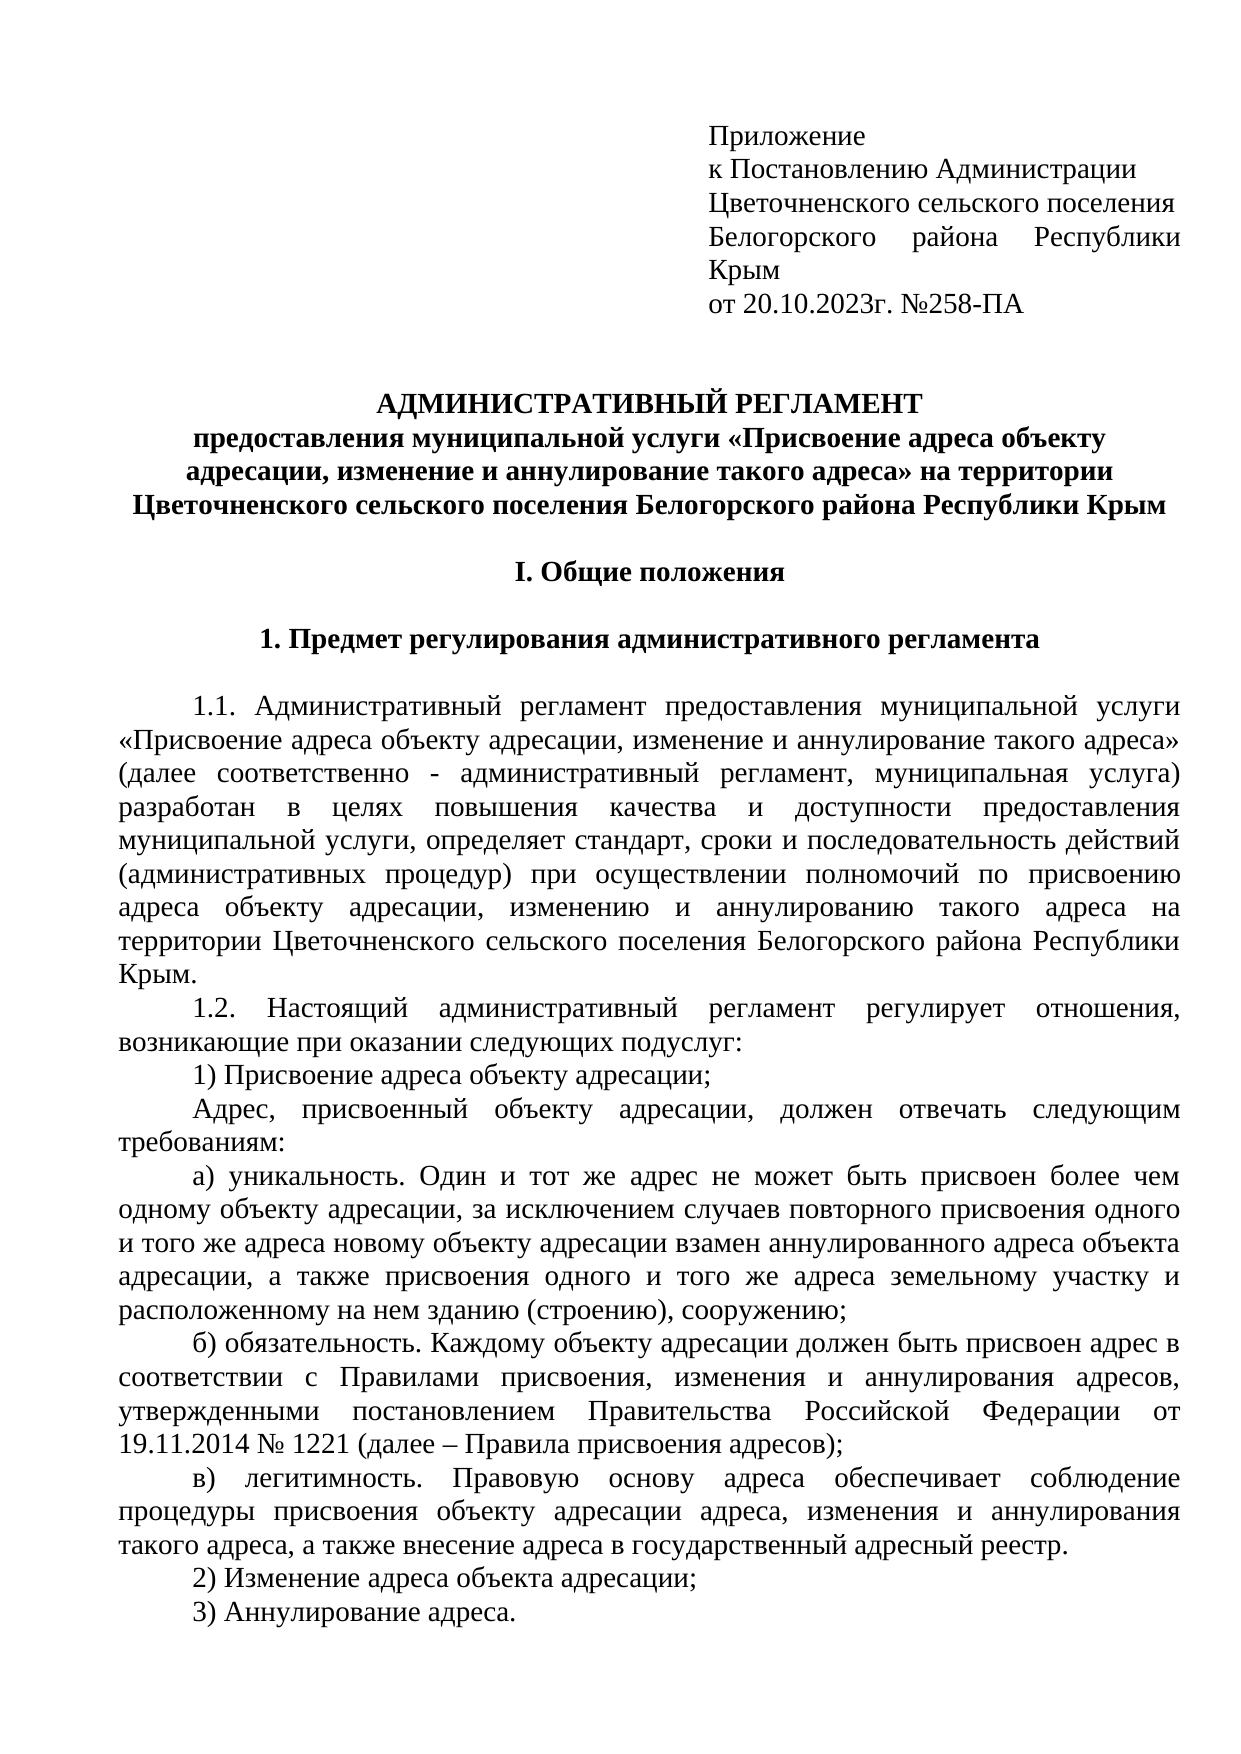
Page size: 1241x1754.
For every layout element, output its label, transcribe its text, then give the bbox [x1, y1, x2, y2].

text 1. Предмет регулирования административного регламента [118, 621, 1181, 655]
text а) уникальность. Один и тот же адрес не может быть присвоен более чем одному объекту адресации, за исключением случаев повторного присвоения одного и того же адреса новому объекту адресации взамен аннулированного адреса объекта адресации, а также присвоения одного и того же адреса земельному участку и расположенному на нем зданию (строению), сооружению; [118, 1158, 1181, 1326]
text к Постановлению Администрации [708, 152, 1181, 185]
text в) легитимность. Правовую основу адреса обеспечивает соблюдение процедуры присвоения объекту адресации адреса, изменения и аннулирования такого адреса, а также внесение адреса в государственный адресный реестр. [118, 1460, 1181, 1560]
text 1.2. Настоящий административный регламент регулирует отношения, возникающие при оказании следующих подуслуг: [118, 990, 1181, 1057]
text Приложение [708, 118, 1181, 152]
text АДМИНИСТРАТИВНЫЙ РЕГЛАМЕНТ [118, 386, 1181, 420]
text I. Общие положения [118, 554, 1181, 588]
text б) обязательность. Каждому объекту адресации должен быть присвоен адрес в соответствии с Правилами присвоения, изменения и аннулирования адресов, утвержденными постановлением Правительства Российской Федерации от 19.11.2014 № 1221 (далее – Правила присвоения адресов); [118, 1326, 1181, 1460]
text 1) Присвоение адреса объекту адресации; [118, 1057, 1181, 1091]
text Адрес, присвоенный объекту адресации, должен отвечать следующим требованиям: [118, 1091, 1181, 1158]
text предоставления муниципальной услуги «Присвоение адреса объекту адресации, изменение и аннулирование такого адреса» на территории Цветочненского сельского поселения Белогорского района Республики Крым [118, 420, 1181, 521]
text от 20.10.2023г. №258-ПА [708, 286, 1181, 319]
text 2) Изменение адреса объекта адресации; [118, 1560, 1181, 1594]
text Белогорского района Республики Крым [708, 219, 1181, 286]
text 3) Аннулирование адреса. [118, 1594, 1181, 1627]
text Цветочненского сельского поселения [708, 185, 1181, 219]
text 1.1. Административный регламент предоставления муниципальной услуги «Присвоение адреса объекту адресации, изменение и аннулирование такого адреса» (далее соответственно - административный регламент, муниципальная услуга) разработан в целях повышения качества и доступности предоставления муниципальной услуги, определяет стандарт, сроки и последовательность действий (административных процедур) при осуществлении полномочий по присвоению адреса объекту адресации, изменению и аннулированию такого адреса на территории Цветочненского сельского поселения Белогорского района Республики Крым. [118, 688, 1181, 990]
